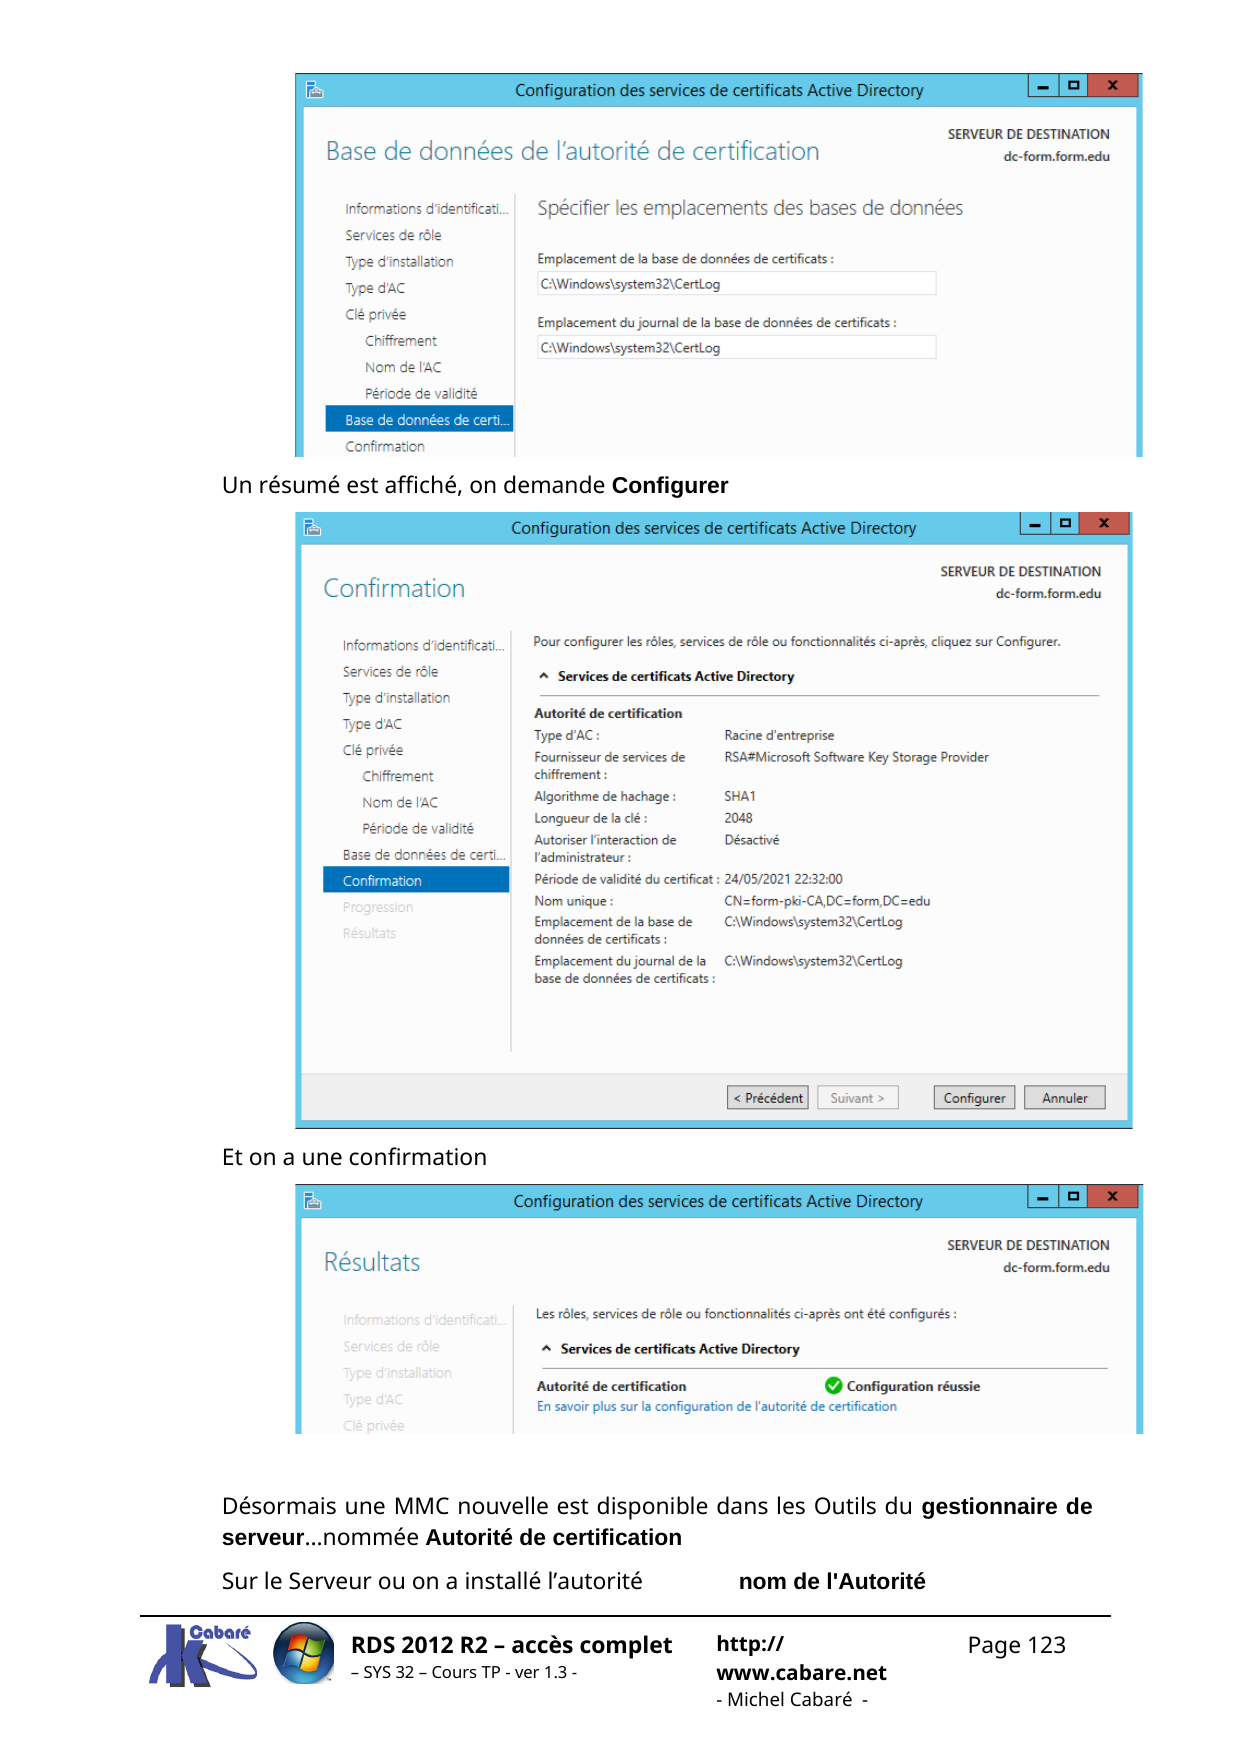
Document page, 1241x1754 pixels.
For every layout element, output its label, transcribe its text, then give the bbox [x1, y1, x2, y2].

picture [295, 73, 1143, 457]
picture [273, 1622, 334, 1684]
text Et on a une confirmation [222, 1141, 1092, 1172]
text Désormais une MMC nouvelle est disponible dans les Outils du gestionnaire de serveur…nommée Autorité de certification [222, 1490, 1092, 1552]
picture [295, 1184, 1144, 1434]
text Un résumé est affiché, on demande Configurer [222, 469, 1092, 500]
text Sur le Serveur ou on a installé l’autorité nom de l'Autorité [222, 1565, 1092, 1596]
picture [147, 1622, 258, 1689]
picture [295, 512, 1133, 1129]
